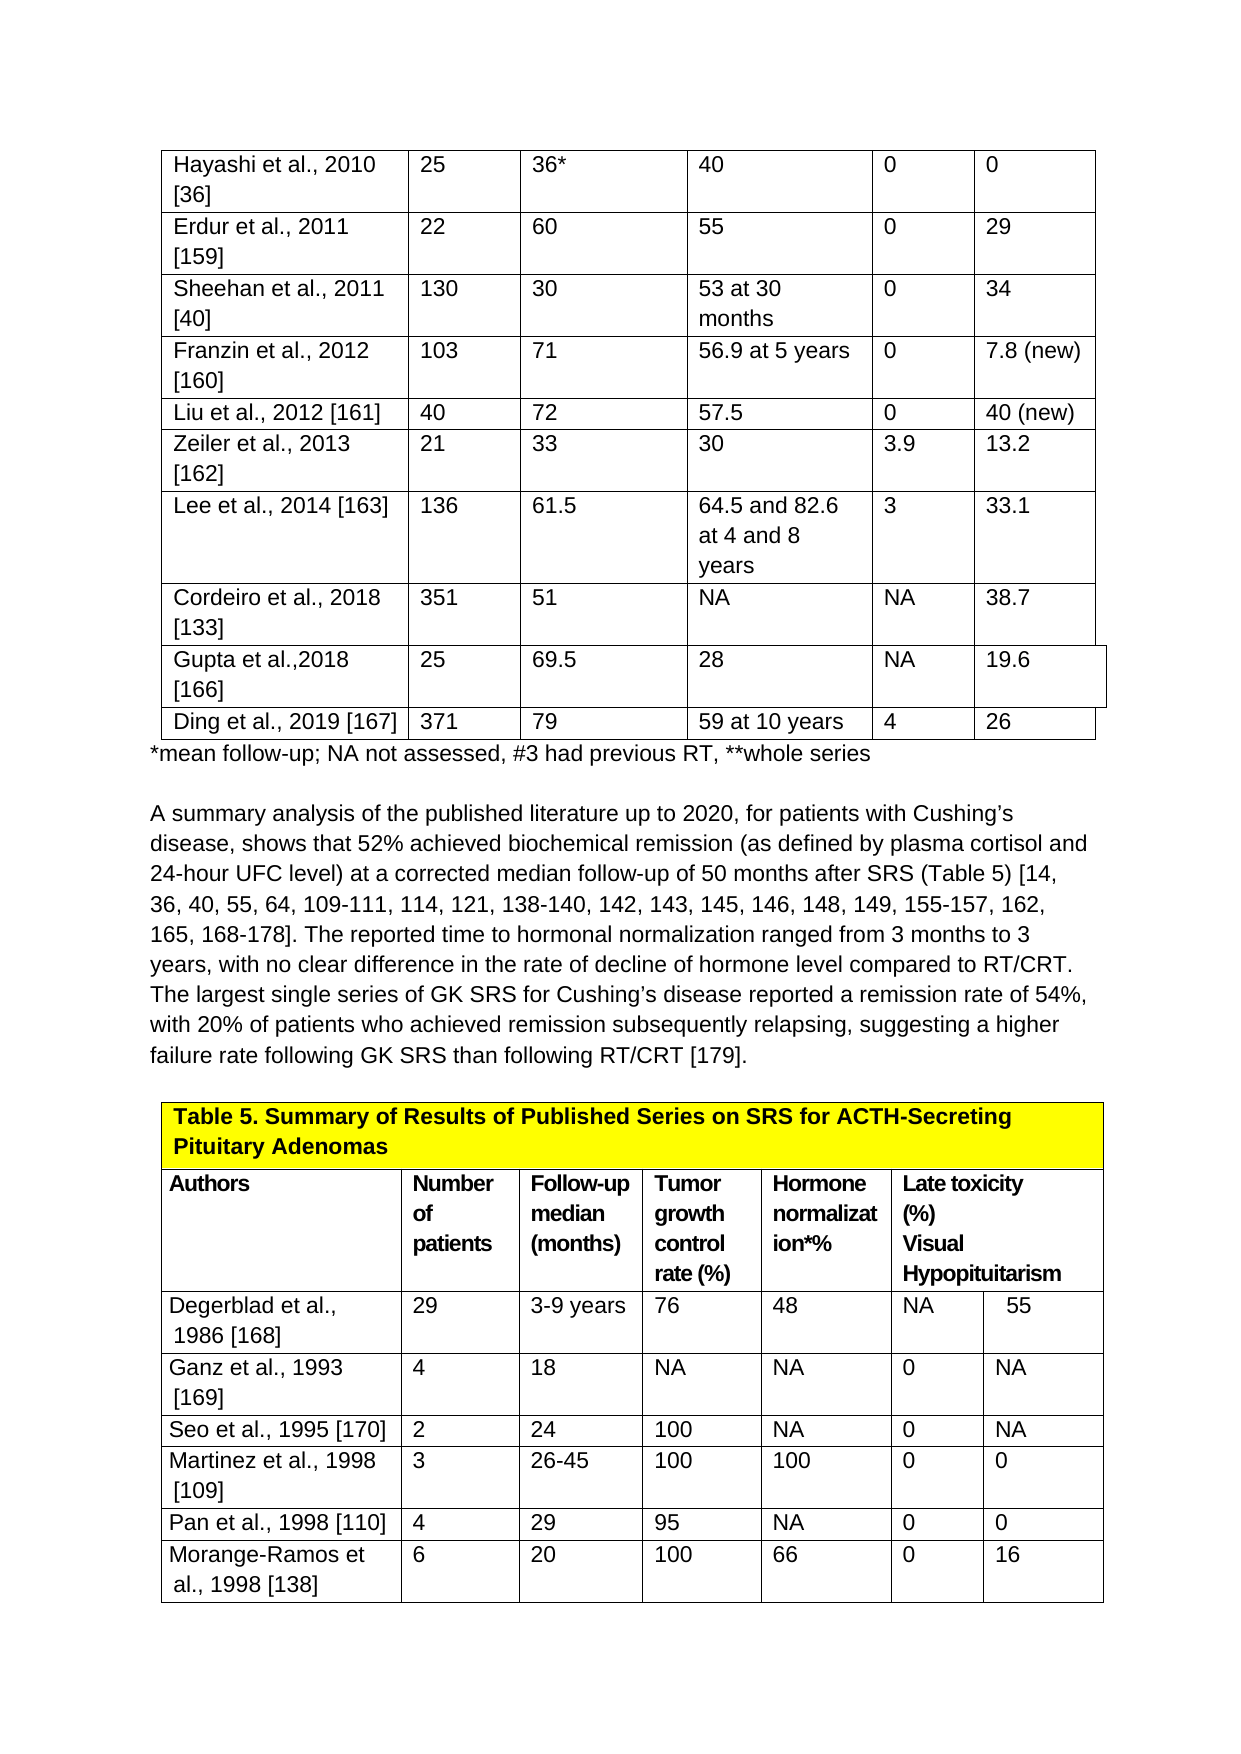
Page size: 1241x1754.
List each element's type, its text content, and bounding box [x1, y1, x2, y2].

table_cell 55 [984, 1292, 1103, 1353]
table_cell Liu et al., 2012 [161] [162, 399, 408, 429]
table_cell 0 [984, 1447, 1103, 1508]
table_cell 33 [521, 430, 687, 491]
table_cell 20 [520, 1541, 642, 1602]
table_cell Hayashi et al., 2010 [36] [162, 151, 408, 212]
table_cell 3-9 years [520, 1292, 642, 1353]
table_cell 26-45 [520, 1447, 642, 1508]
table_cell 64.5 and 82.6 at 4 and 8 years [688, 492, 872, 583]
table_cell 61.5 [521, 492, 687, 583]
table_cell 13.2 [975, 430, 1095, 491]
table_cell Tumor growth control rate (%) [643, 1170, 761, 1291]
table_cell 71 [521, 337, 687, 397]
table_cell Degerblad et al., 1986 [168] [162, 1292, 401, 1353]
table_cell 29 [520, 1509, 642, 1540]
table_cell 29 [402, 1292, 519, 1353]
table_cell 0 [892, 1416, 983, 1446]
table_cell 2 [402, 1416, 519, 1446]
table_cell 25 [409, 151, 520, 212]
table_cell Seo et al., 1995 [170] [162, 1416, 401, 1446]
table_cell 6 [402, 1541, 519, 1602]
table_cell NA [762, 1354, 891, 1414]
table_cell 38.7 [975, 584, 1095, 645]
table_cell Erdur et al., 2011 [159] [162, 213, 408, 274]
table_cell NA [873, 646, 974, 707]
table_cell Pan et al., 1998 [110] [162, 1509, 401, 1540]
table_cell Ding et al., 2019 [167] [162, 708, 408, 738]
table_cell NA [762, 1416, 891, 1446]
table_cell 30 [688, 430, 872, 491]
table_cell 0 [984, 1509, 1103, 1540]
table_cell 40 [409, 399, 520, 429]
table_cell 26 [975, 708, 1095, 738]
table_cell 24 [520, 1416, 642, 1446]
table_cell Authors [162, 1170, 401, 1291]
table_cell 30 [521, 275, 687, 336]
table_cell 29 [975, 213, 1095, 274]
text *mean follow-up; NA not assessed, #3 had previous RT, **whole series [150, 739, 1090, 766]
table_cell 34 [975, 275, 1095, 336]
table_cell 0 [873, 213, 974, 274]
table_cell Lee et al., 2014 [163] [162, 492, 408, 583]
table_cell 25 [409, 646, 520, 707]
table_cell 76 [643, 1292, 761, 1353]
table_cell 0 [873, 399, 974, 429]
table_cell 103 [409, 337, 520, 397]
table_cell 53 at 30 months [688, 275, 872, 336]
table_cell 59 at 10 years [688, 708, 872, 738]
table_cell Hormone normalization*% [762, 1170, 891, 1291]
table_cell Cordeiro et al., 2018 [133] [162, 584, 408, 645]
table_cell Sheehan et al., 2011 [40] [162, 275, 408, 336]
table_cell 7.8 (new) [975, 337, 1095, 397]
table_cell 60 [521, 213, 687, 274]
table_cell 0 [873, 151, 974, 212]
table_cell 57.5 [688, 399, 872, 429]
table_cell 21 [409, 430, 520, 491]
table_cell 72 [521, 399, 687, 429]
table_cell 3 [402, 1447, 519, 1508]
table_cell 3 [873, 492, 974, 583]
table_cell 100 [643, 1447, 761, 1508]
table_cell NA [984, 1354, 1103, 1414]
table_cell NA [643, 1354, 761, 1414]
table_cell Follow-up median (months) [520, 1170, 642, 1291]
table_cell NA [688, 584, 872, 645]
table_cell 0 [873, 275, 974, 336]
table_cell 28 [688, 646, 872, 707]
table_cell Morange-Ramos et al., 1998 [138] [162, 1541, 401, 1602]
table_cell 130 [409, 275, 520, 336]
table_cell 0 [892, 1541, 983, 1602]
table_cell 33.1 [975, 492, 1095, 583]
table_cell 95 [643, 1509, 761, 1540]
table_cell 100 [643, 1541, 761, 1602]
table_cell 4 [402, 1509, 519, 1540]
table_cell 55 [688, 213, 872, 274]
table_cell 66 [762, 1541, 891, 1602]
table_cell 351 [409, 584, 520, 645]
table_cell 22 [409, 213, 520, 274]
table_cell 18 [520, 1354, 642, 1414]
table_header Table 5. Summary of Results of Published Series on SRS for ACTH-Secreting Pituitary Adenomas [162, 1103, 1103, 1168]
table_cell 136 [409, 492, 520, 583]
table_cell NA [762, 1509, 891, 1540]
table_cell 40 [688, 151, 872, 212]
table_cell 40 (new) [975, 399, 1095, 429]
table_cell Zeiler et al., 2013 [162] [162, 430, 408, 491]
table_cell NA [892, 1292, 983, 1353]
table_cell NA [873, 584, 974, 645]
table_cell 36* [521, 151, 687, 212]
table_cell 51 [521, 584, 687, 645]
table_cell 100 [643, 1416, 761, 1446]
table_cell 0 [975, 151, 1095, 212]
table_cell Late toxicity (%) Visual Hypopituitarism [892, 1170, 1103, 1291]
table_cell 3.9 [873, 430, 974, 491]
table_cell 0 [892, 1447, 983, 1508]
table_cell 16 [984, 1541, 1103, 1602]
table_cell Number of patients [402, 1170, 519, 1291]
table_cell 56.9 at 5 years [688, 337, 872, 397]
table_cell Martinez et al., 1998 [109] [162, 1447, 401, 1508]
table_cell NA [984, 1416, 1103, 1446]
table_cell 0 [892, 1509, 983, 1540]
table_cell 19.6 [975, 646, 1106, 707]
table_cell Gupta et al.,2018 [166] [162, 646, 408, 707]
table_cell 0 [873, 337, 974, 397]
table_cell 371 [409, 708, 520, 738]
table_cell 79 [521, 708, 687, 738]
table_cell 69.5 [521, 646, 687, 707]
table_cell Ganz et al., 1993 [169] [162, 1354, 401, 1414]
table_cell 4 [402, 1354, 519, 1414]
table_cell 4 [873, 708, 974, 738]
table_cell 0 [892, 1354, 983, 1414]
table_cell 100 [762, 1447, 891, 1508]
table_cell Franzin et al., 2012 [160] [162, 337, 408, 397]
text A summary analysis of the published literature up to 2020, for patients with Cushing’s disease, shows that 52% achieved biochemical remission (as defined by plasma cortisol and 24-hour UFC level) at a corrected median follow-up of 50 months after SRS (Table 5) [14, 36, 40, 55, 64, 109-111, 114, 121, 138-140, 142, 143, 145, 146, 148, 149, 155-157, 162, 165, 168-178]. The reported time to hormonal normalization ranged from 3 months to 3 years, with no clear difference in the rate of decline of hormone level compared to RT/CRT. The largest single series of GK SRS for Cushing’s disease reported a remission rate of 54%, with 20% of patients who achieved remission subsequently relapsing, suggesting a higher failure rate following GK SRS than following RT/CRT [179]. [150, 800, 1090, 1068]
table_cell 48 [762, 1292, 891, 1353]
